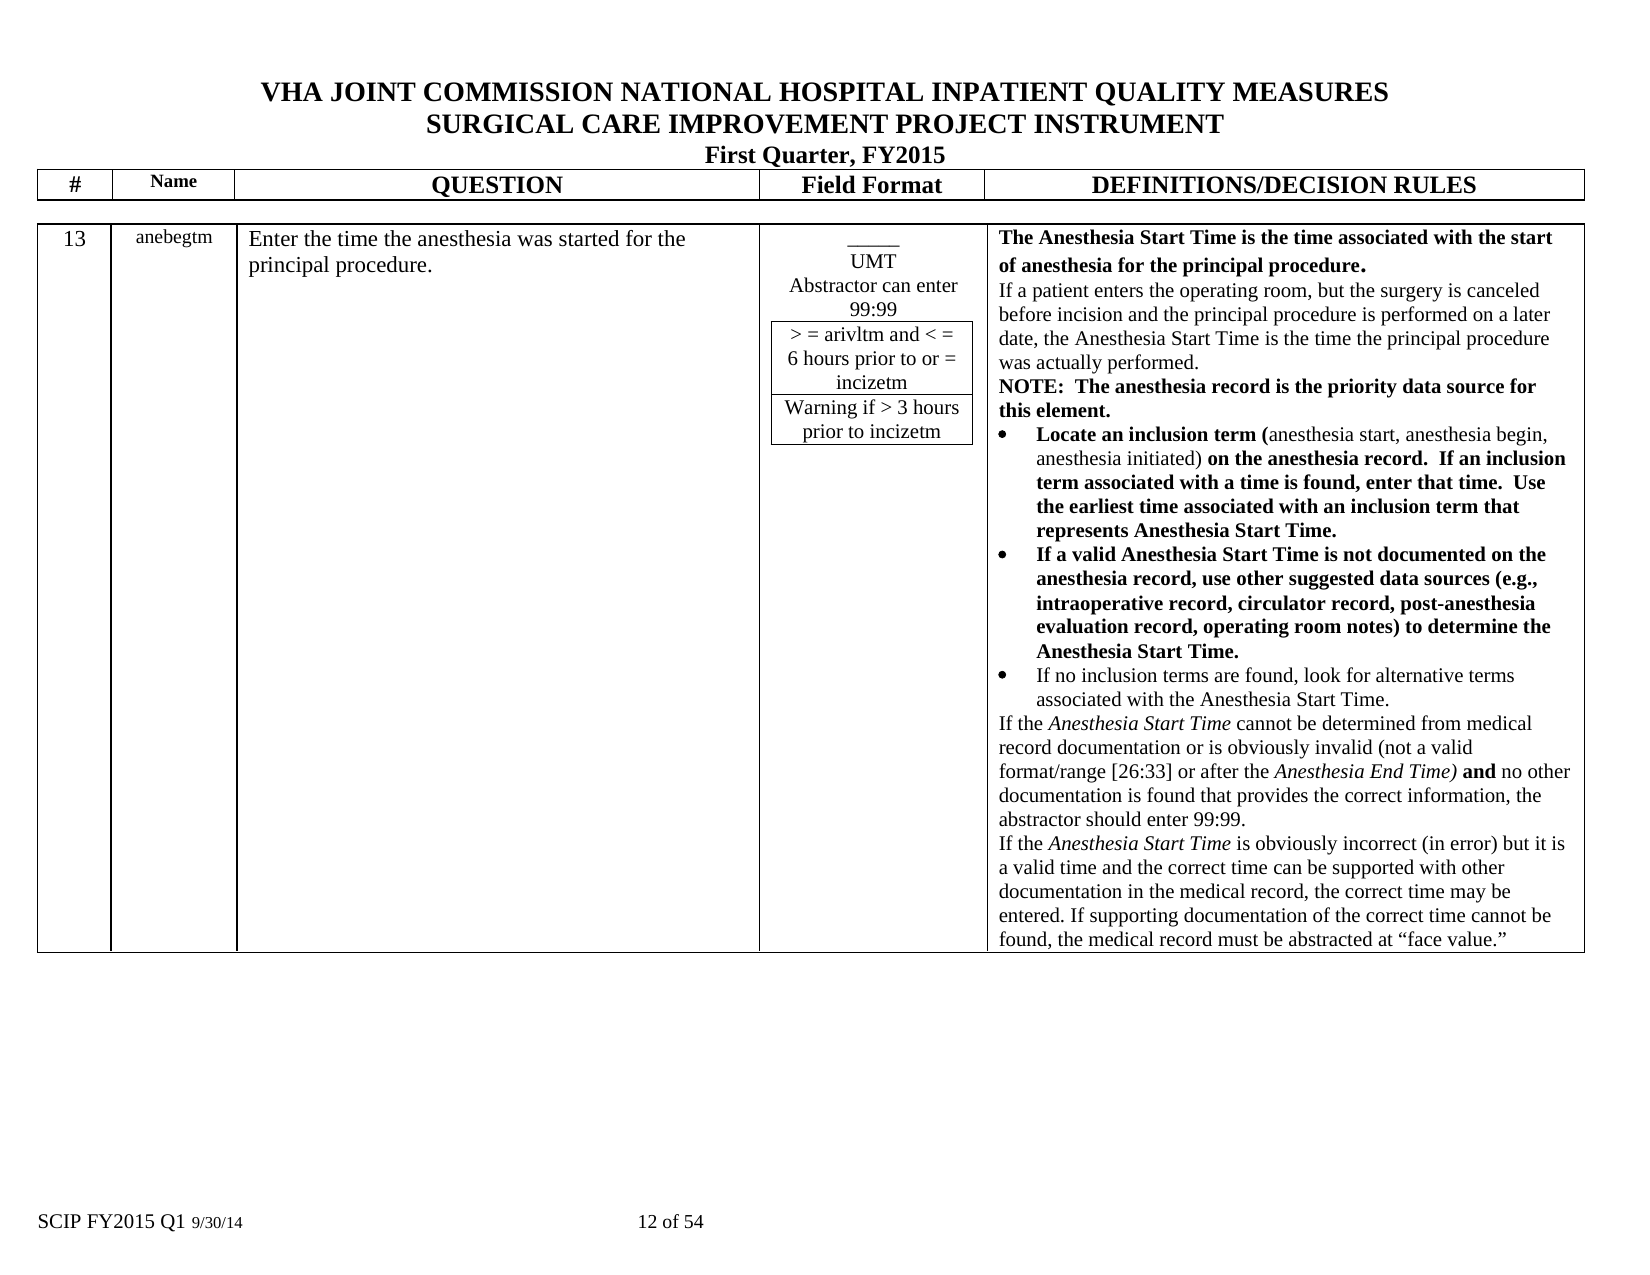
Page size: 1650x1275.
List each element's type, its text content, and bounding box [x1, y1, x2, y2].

table_cell 13 [38, 225, 110, 951]
table_cell _____ UMT Abstractor can enter 99:99 [760, 225, 987, 951]
table_cell Enter the time the anesthesia was started for the principal procedure. [238, 225, 759, 951]
table_cell anebegtm [112, 225, 236, 951]
table_cell The Anesthesia Start Time is the time associated with the start of anesthesia for the principal procedure. If a patient enters the operating room, but the surgery is canceled before incision and the principal procedure is performed on a later date, the Anesthesia Start Time is the time the principal procedure was actually performed. NOTE: The anesthesia record is the priority data source for this element. Locate an inclusion term (anesthesia start, anesthesia begin, anesthesia initiated) on the anesthesia record. If an inclusion term associated with a time is found, enter that time. Use the earliest time associated with an inclusion term that represents Anesthesia Start Time. If a valid Anesthesia Start Time is not documented on the anesthesia record, use other suggested data sources (e.g., intraoperative record, circulator record, post-anesthesia evaluation record, operating room notes) to determine the Anesthesia Start Time. If no inclusion terms are found, look for alternative terms associated with the Anesthesia Start Time. If the Anesthesia Start Time cannot be determined from medical record documentation or is obviously invalid (not a valid format/range [26:33] or after the Anesthesia End Time) and no other documentation is found that provides the correct information, the abstractor should enter 99:99. If the Anesthesia Start Time is obviously incorrect (in error) but it is a valid time and the correct time can be supported with other documentation in the medical record, the correct time may be entered. If supporting documentation of the correct time cannot be found, the medical record must be abstracted at “face value.” [988, 225, 1584, 951]
